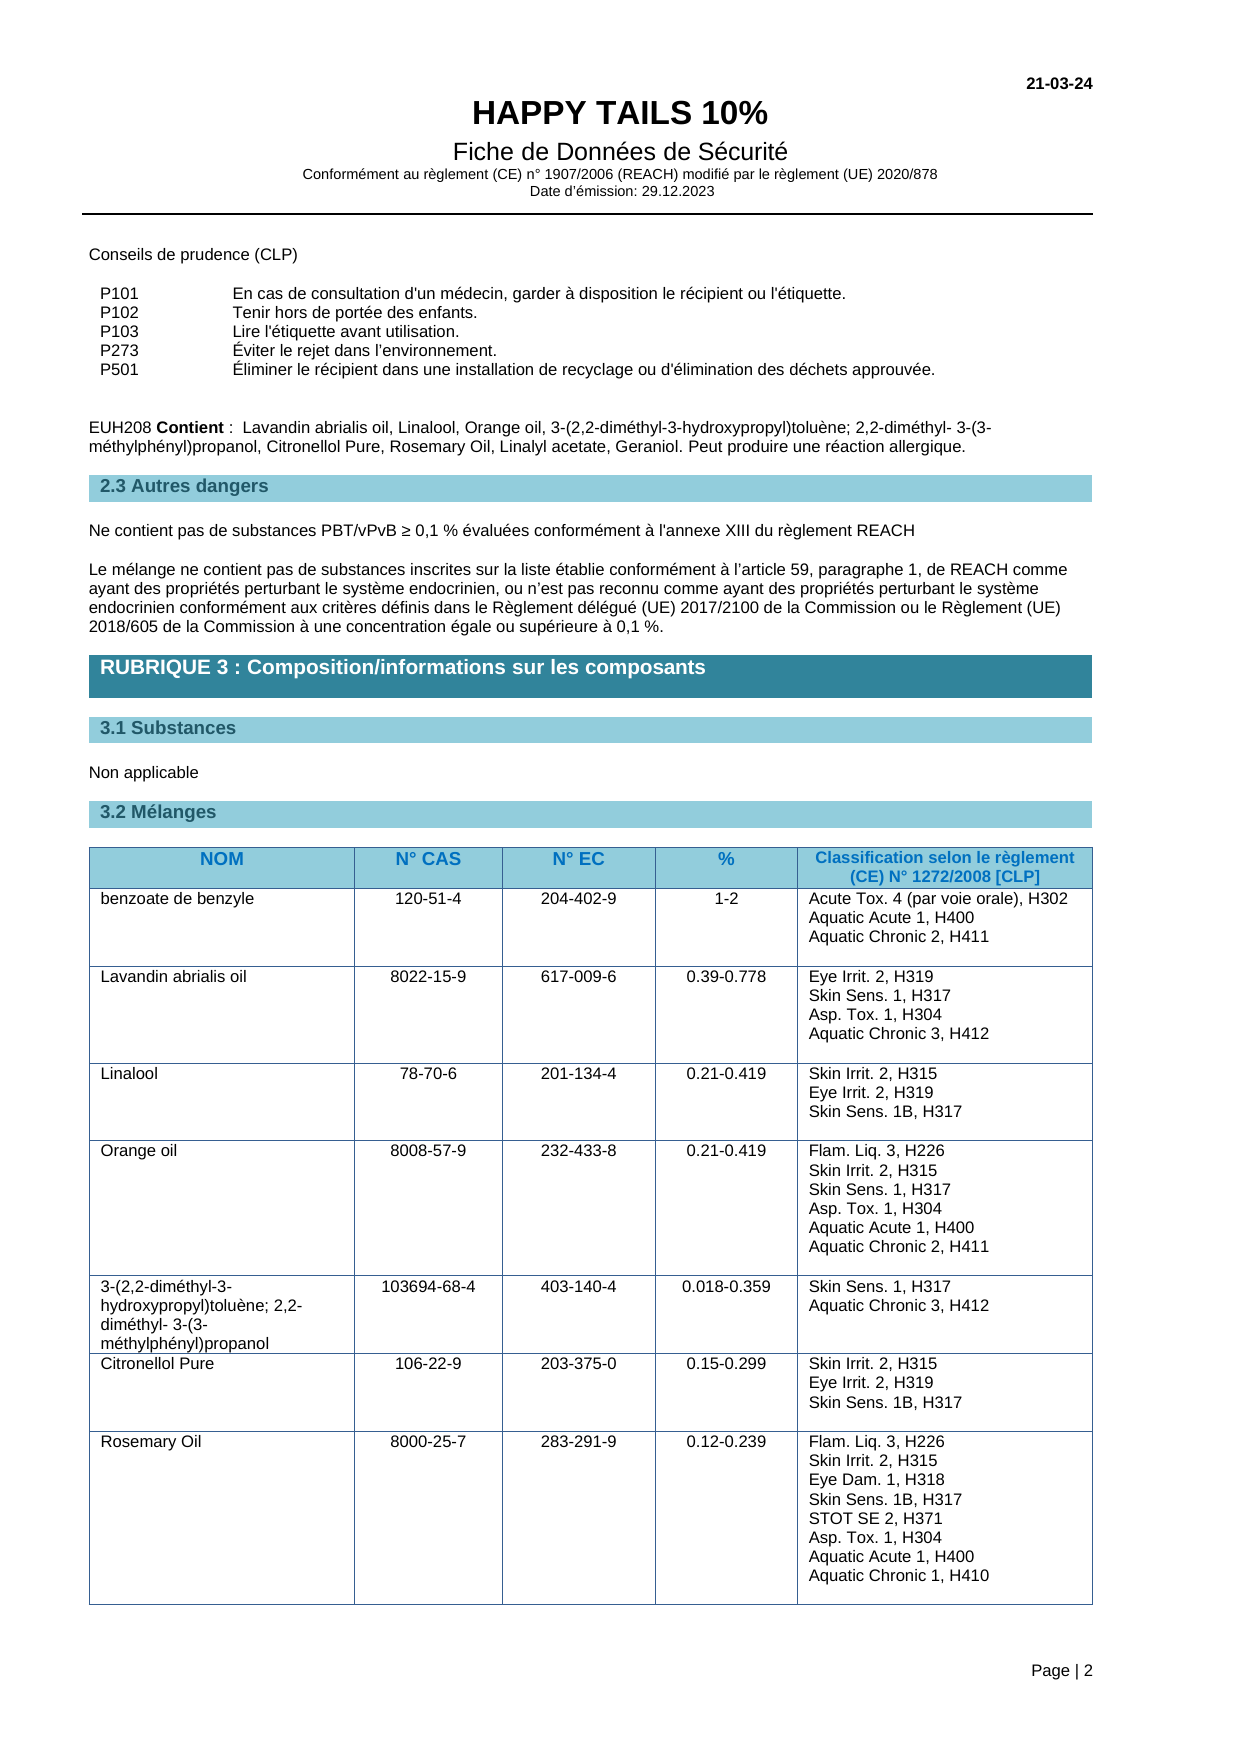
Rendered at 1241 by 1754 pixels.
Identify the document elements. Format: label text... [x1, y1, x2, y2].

table_cell 403-140-4 [503, 1276, 655, 1353]
table_cell 0.21-0.419 [656, 1141, 797, 1275]
table_header NOM [90, 848, 354, 888]
table_cell Orange oil [90, 1141, 354, 1275]
table_header % [656, 848, 797, 888]
table_cell Linalool [90, 1064, 354, 1140]
text EUH208 Contient : Lavandin abrialis oil, Linalool, Orange oil, 3-(2,2-diméthyl-3-hydroxypropyl)toluène; 2,2-diméthyl- 3-(3-méthylphényl)propanol, Citronellol Pure, Rosemary Oil, Linalyl acetate, Geraniol. Peut produire une réaction allergique. [88, 418, 1093, 456]
table_cell 0.15-0.299 [656, 1354, 797, 1431]
table_cell Skin Irrit. 2, H315 Eye Irrit. 2, H319 Skin Sens. 1B, H317 [798, 1064, 1092, 1140]
table_header Classification selon le règlement (CE) N° 1272/2008 [CLP] [798, 848, 1092, 888]
table_cell 617-009-6 [503, 967, 655, 1062]
table_header 3.2 Mélanges [89, 801, 1092, 828]
table_cell Flam. Liq. 3, H226 Skin Irrit. 2, H315 Eye Dam. 1, H318 Skin Sens. 1B, H317 STOT SE 2, H371 Asp. Tox. 1, H304 Aquatic Acute 1, H400 Aquatic Chronic 1, H410 [798, 1432, 1092, 1604]
table_cell Rosemary Oil [90, 1432, 354, 1604]
table_cell 0.39-0.778 [656, 967, 797, 1062]
table_cell Lire l'étiquette avant utilisation. [221, 322, 1032, 341]
table_cell Citronellol Pure [90, 1354, 354, 1431]
table_header N° CAS [355, 848, 502, 888]
table_cell 8008-57-9 [355, 1141, 502, 1275]
table_header En cas de consultation d'un médecin, garder à disposition le récipient ou l'étiquette. [221, 284, 1032, 303]
table_cell 3-(2,2-diméthyl-3-hydroxypropyl)toluène; 2,2-diméthyl- 3-(3-méthylphényl)propanol [90, 1276, 354, 1353]
table_cell Lavandin abrialis oil [90, 967, 354, 1062]
table_cell Skin Irrit. 2, H315 Eye Irrit. 2, H319 Skin Sens. 1B, H317 [798, 1354, 1092, 1431]
table_cell P102 [89, 303, 221, 322]
table_header N° EC [503, 848, 655, 888]
table_header RUBRIQUE 3 : Composition/informations sur les composants [89, 655, 1092, 698]
table_cell 0.21-0.419 [656, 1064, 797, 1140]
table_cell 204-402-9 [503, 889, 655, 966]
table_cell 8022-15-9 [355, 967, 502, 1062]
table_cell 1-2 [656, 889, 797, 966]
table_cell Tenir hors de portée des enfants. [221, 303, 1032, 322]
table_header 3.1 Substances [89, 717, 1092, 743]
table_cell Éliminer le récipient dans une installation de recyclage ou d'élimination des déchets approuvée. [221, 360, 1032, 379]
text Ne contient pas de substances PBT/vPvB ≥ 0,1 % évaluées conformément à l'annexe XIII du règlement REACH [88, 521, 1093, 540]
table_cell 201-134-4 [503, 1064, 655, 1140]
table_cell 78-70-6 [355, 1064, 502, 1140]
table_cell Eye Irrit. 2, H319 Skin Sens. 1, H317 Asp. Tox. 1, H304 Aquatic Chronic 3, H412 [798, 967, 1092, 1062]
table_cell Flam. Liq. 3, H226 Skin Irrit. 2, H315 Skin Sens. 1, H317 Asp. Tox. 1, H304 Aquatic Acute 1, H400 Aquatic Chronic 2, H411 [798, 1141, 1092, 1275]
table_cell 0.12-0.239 [656, 1432, 797, 1604]
text Non applicable [88, 763, 1093, 782]
table_cell 232-433-8 [503, 1141, 655, 1275]
table_header P101 [89, 284, 221, 303]
table_cell 103694-68-4 [355, 1276, 502, 1353]
table_cell Éviter le rejet dans l’environnement. [221, 341, 1032, 360]
table_cell 283-291-9 [503, 1432, 655, 1604]
table_cell Skin Sens. 1, H317 Aquatic Chronic 3, H412 [798, 1276, 1092, 1353]
table_cell 120-51-4 [355, 889, 502, 966]
table_cell 8000-25-7 [355, 1432, 502, 1604]
table_cell benzoate de benzyle [90, 889, 354, 966]
table_cell P273 [89, 341, 221, 360]
table_cell P103 [89, 322, 221, 341]
table_header 2.3 Autres dangers [89, 475, 1092, 502]
table_cell Acute Tox. 4 (par voie orale), H302 Aquatic Acute 1, H400 Aquatic Chronic 2, H411 [798, 889, 1092, 966]
text Le mélange ne contient pas de substances inscrites sur la liste établie conformément à l’article 59, paragraphe 1, de REACH comme ayant des propriétés perturbant le système endocrinien, ou n’est pas reconnu comme ayant des propriétés perturbant le système endocrinien conformément aux critères définis dans le Règlement délégué (UE) 2017/2100 de la Commission ou le Règlement (UE) 2018/605 de la Commission à une concentration égale ou supérieure à 0,1 %. [88, 559, 1093, 636]
text Conseils de prudence (CLP) [88, 245, 1093, 264]
table_cell 0.018-0.359 [656, 1276, 797, 1353]
table_cell P501 [89, 360, 221, 379]
table_cell 106-22-9 [355, 1354, 502, 1431]
table_cell 203-375-0 [503, 1354, 655, 1431]
